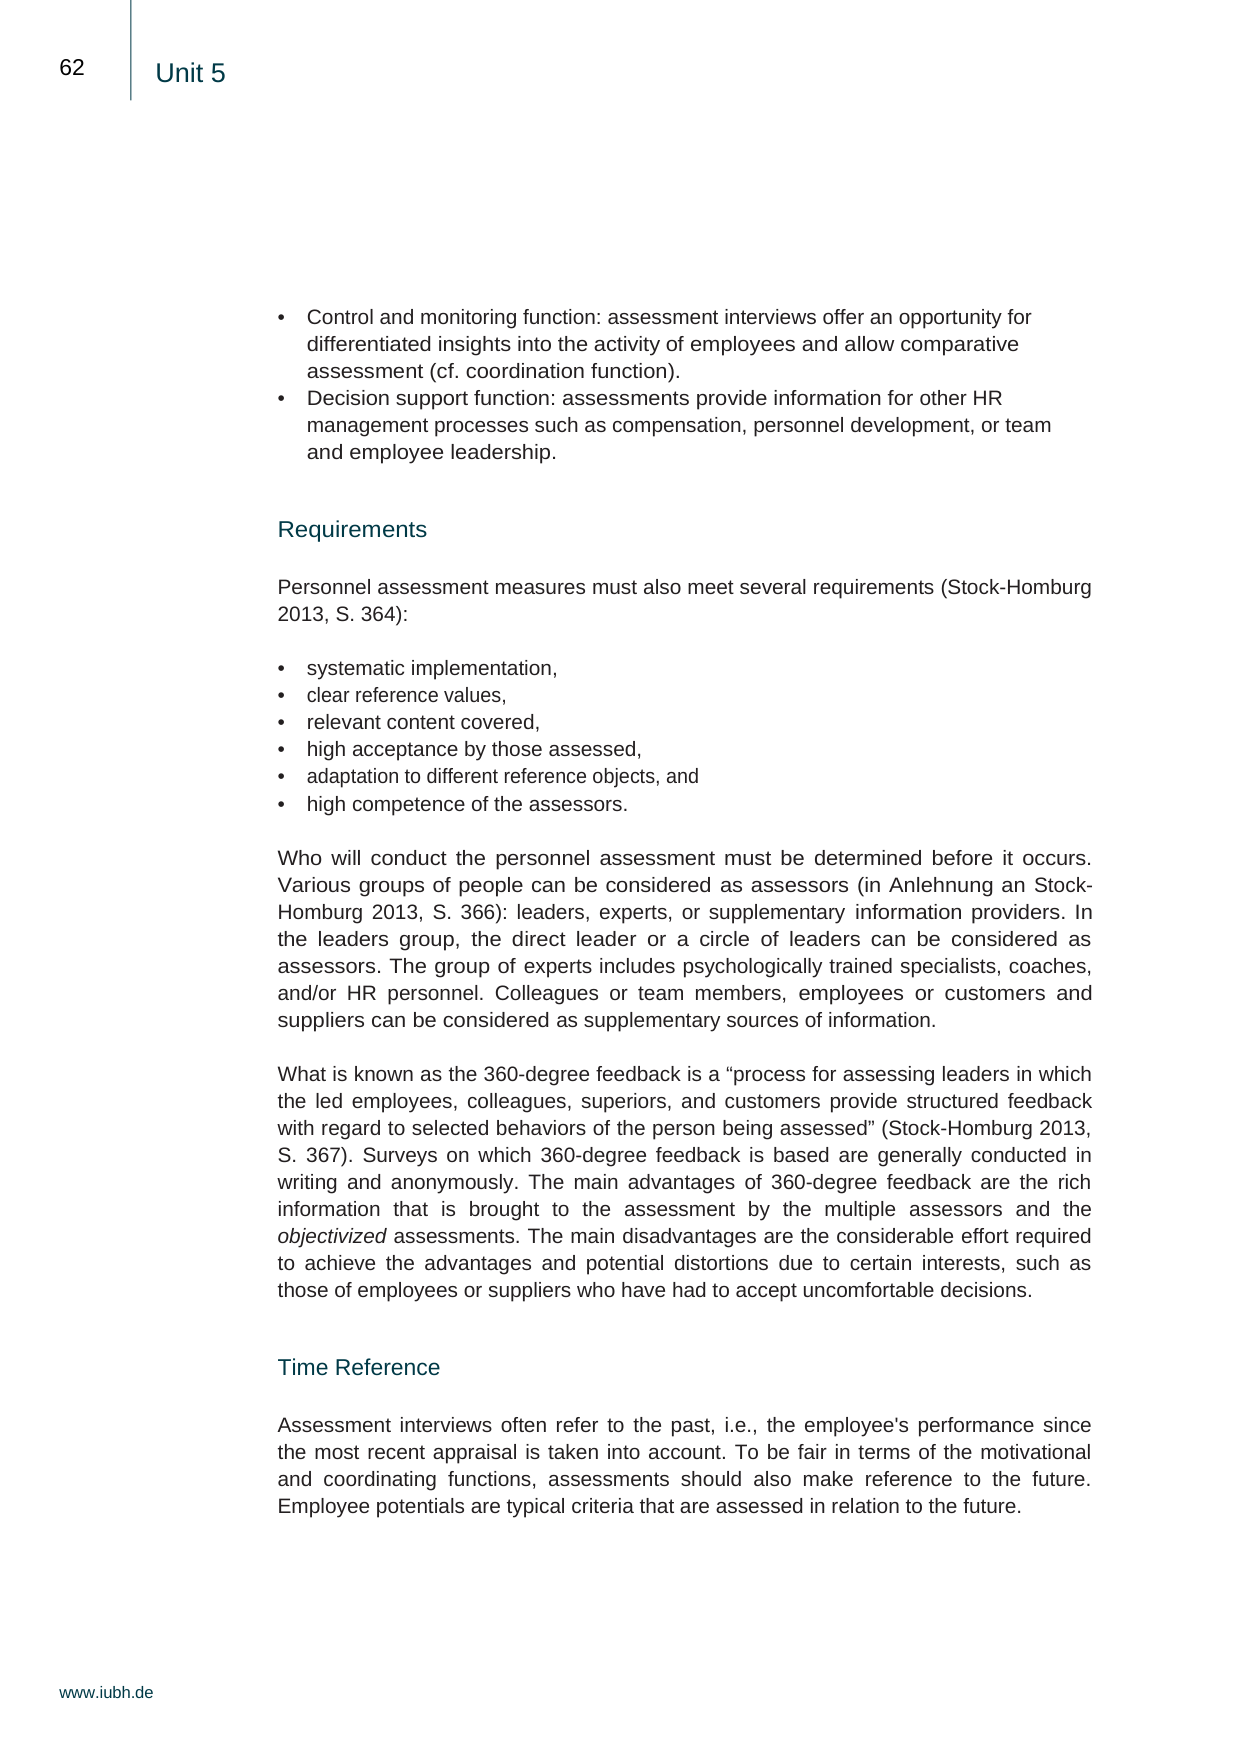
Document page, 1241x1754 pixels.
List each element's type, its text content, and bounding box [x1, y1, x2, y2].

list clear reference values, [277, 683, 1192, 707]
list systematic implementation, [277, 656, 1192, 680]
text What is known as the 360-degree feedback is a “process for assessing leaders in which the led employees, colleagues, superiors, and customers provide structured feedback with regard to selected behaviors of the person being assessed” (Stock-Homburg 2013, S. 367). Surveys on which 360-degree feedback is based are generally conducted in writing and anonymously. The main advantages of 360-degree feedback are the rich information that is brought to the assessment by the multiple assessors and the objectivized assessments. The main disadvantages are the considerable effort required to achieve the advantages and potential distortions due to certain interests, such as those of employees or suppliers who have had to accept uncomfortable decisions. [277, 1062, 1093, 1301]
text Who will conduct the personnel assessment must be determined before it occurs. Various groups of people can be considered as assessors (in Anlehnung an Stock-Homburg 2013, S. 366): leaders, experts, or supplementary information providers. In the leaders group, the direct leader or a circle of leaders can be considered as assessors. The group of experts includes psychologically trained specialists, coaches, and/or HR personnel. Colleagues or team members, employees or customers and suppliers can be considered as supplementary sources of information. [277, 846, 1093, 1031]
list Decision support function: assessments provide information for other HR management processes such as compensation, personnel development, or team and employee leadership. [277, 386, 1092, 463]
list Control and monitoring function: assessment interviews offer an opportunity for differentiated insights into the activity of employees and allow comparative assessment (cf. coordination function). [277, 304, 1092, 382]
list high competence of the assessors. [277, 791, 1192, 815]
list adaptation to different reference objects, and [277, 764, 1192, 788]
list relevant content covered, [277, 710, 1192, 734]
text Assessment interviews often refer to the past, i.e., the employee's performance since the most recent appraisal is taken into account. To be fair in terms of the motivational and coordinating functions, assessments should also make reference to the future. Employee potentials are typical criteria that are assessed in relation to the future. [277, 1413, 1093, 1518]
subtitle Requirements [277, 516, 1192, 543]
text Personnel assessment measures must also meet several requirements (Stock-Homburg 2013, S. 364): [277, 575, 1093, 626]
list high acceptance by those assessed, [277, 737, 1192, 761]
subtitle Time Reference [277, 1354, 1192, 1381]
